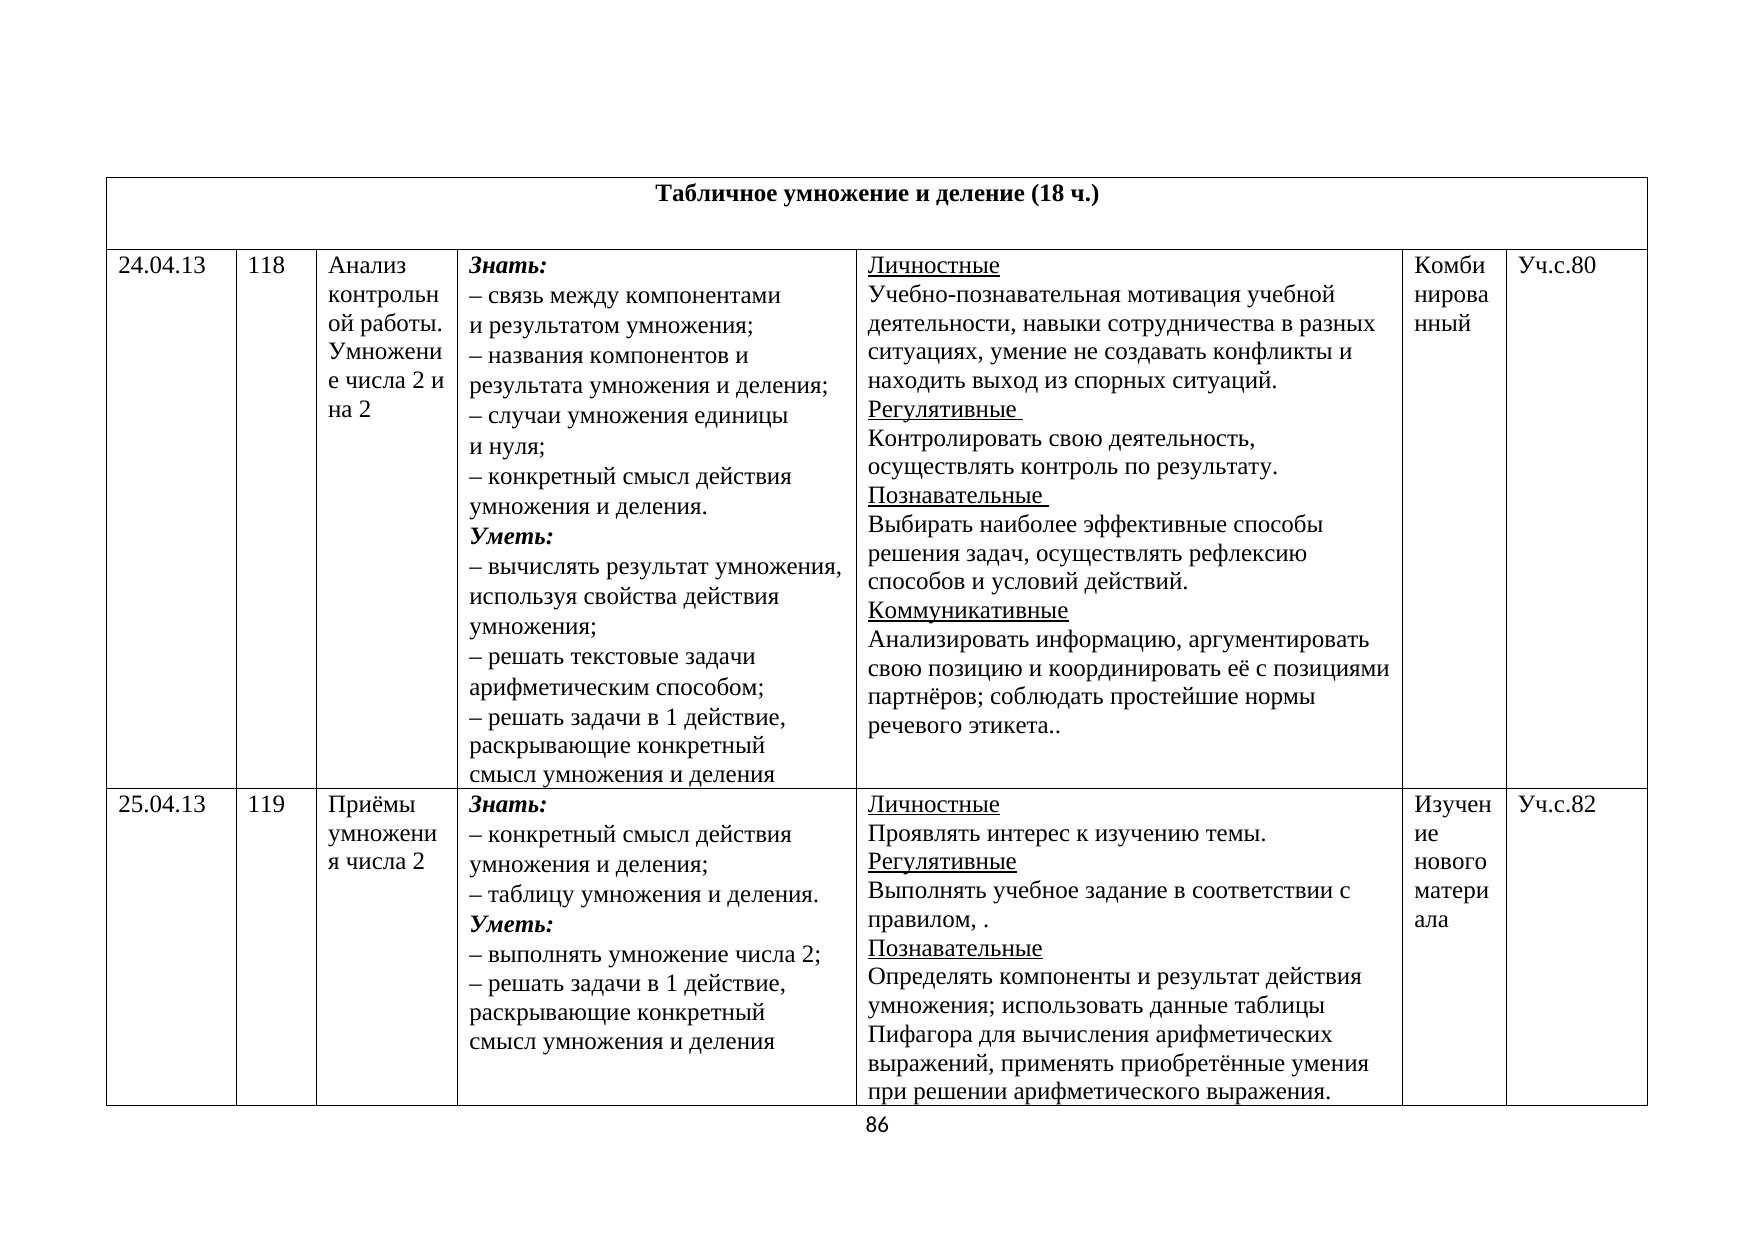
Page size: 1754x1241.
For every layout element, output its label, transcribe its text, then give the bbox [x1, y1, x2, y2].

table_cell 119 [237, 789, 316, 1105]
table_cell Анализ контрольной работы. Умножение числа 2 и на 2 [317, 250, 457, 788]
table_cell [857, 789, 1402, 1105]
table_cell 24.04.13 [107, 250, 236, 788]
table_cell Комбинированный [1403, 250, 1506, 788]
table_cell Уч.с.82 [1507, 789, 1647, 1105]
table_cell 25.04.13 [107, 789, 236, 1105]
table_cell Личностные Учебно-познавательная мотивация учебной деятельности, навыки сотрудничества в разных ситуациях, умение не создавать конфликты и находить выход из спорных ситуаций. Регулятивные Контролировать свою деятельность, осуществлять контроль по результату. Познавательные Выбирать наиболее эффективные способы решения задач, осуществлять рефлексию способов и условий действий. Коммуникативные Анализировать информацию, аргументировать свою позицию и координировать её с позициями партнёров; соблюдать простейшие нормы речевого этикета.. [857, 250, 1402, 788]
table_cell Уч.с.80 [1507, 250, 1647, 788]
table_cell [1403, 789, 1506, 1105]
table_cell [317, 789, 457, 1105]
table_cell 118 [237, 250, 316, 788]
table_cell Табличное умножение и деление (18 ч.) [107, 178, 1647, 249]
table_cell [458, 789, 856, 1105]
table_cell Знать: – связь между компонентами и результатом умножения; – названия компонентов и результата умножения и деления; – случаи умножения единицы и нуля; – конкретный смысл действия умножения и деления. Уметь: – вычислять результат умножения, используя свойства действия умножения; – решать текстовые задачи арифметическим способом; – решать задачи в 1 действие, раскрывающие конкретный смысл умножения и деления [458, 250, 856, 788]
